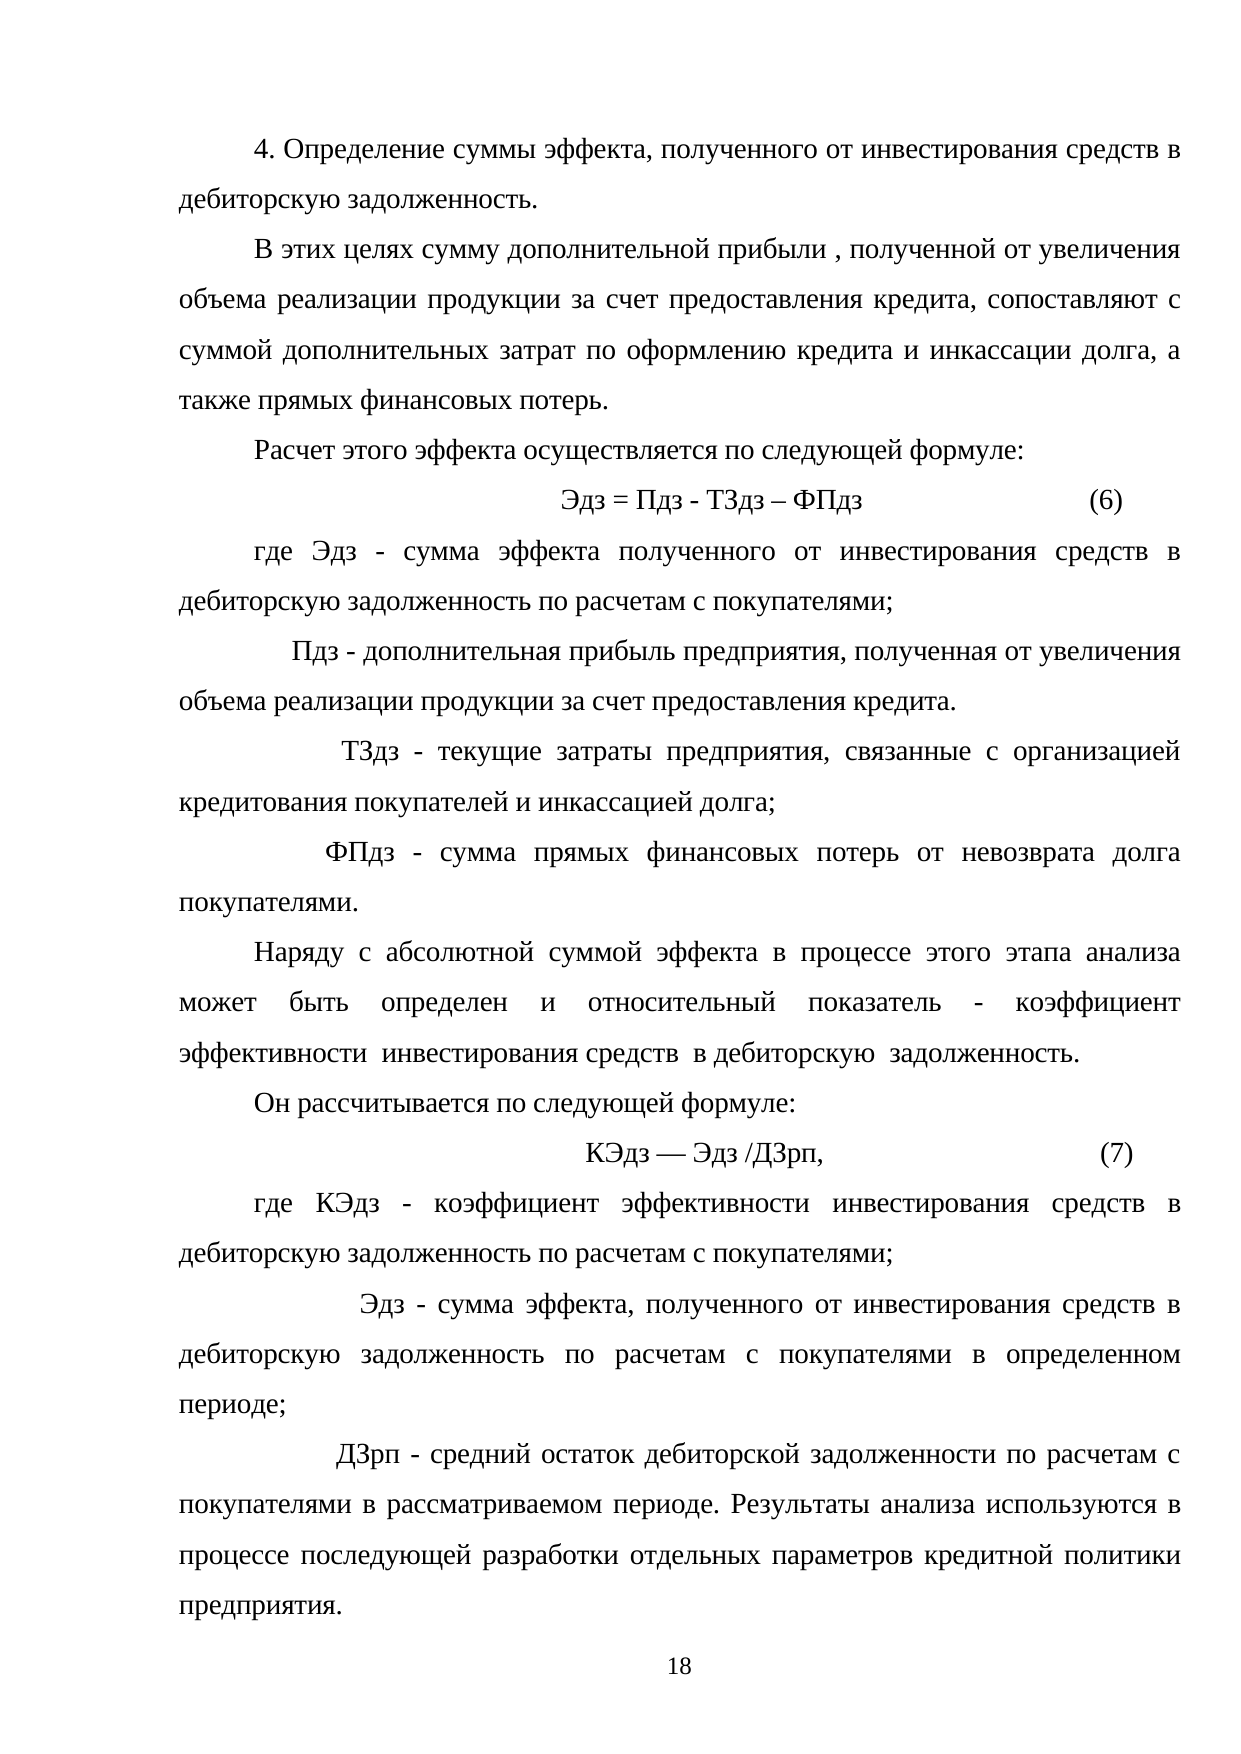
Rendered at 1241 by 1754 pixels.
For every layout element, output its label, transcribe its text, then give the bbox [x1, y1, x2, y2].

text В этих целях сумму дополнительной прибыли , полученной от увеличения объема реализации продукции за счет предоставления кредита, сопоставляют с суммой дополнительных затрат по оформлению кредита и инкассации долга, а также прямых финансовых потерь. [179, 218, 1181, 419]
text 4. Определение суммы эффекта, полученного от инвестирования средств в дебиторскую задолженность. [179, 118, 1181, 218]
text где КЭдз - коэффициент эффективности инвестирования средств в дебиторскую задолженность по расчетам с покупателями; [179, 1172, 1181, 1273]
text Пдз - дополнительная прибыль предприятия, полученная от увеличения объема реализации продукции за счет предоставления кредита. [179, 620, 1181, 721]
text Расчет этого эффекта осуществляется по следующей формуле: [179, 419, 1181, 469]
text где Эдз - сумма эффекта полученного от инвестирования средств в дебиторскую задолженность по расчетам с покупателями; [179, 520, 1181, 620]
text Эдз = Пдз - ТЗдз – ФПдз (6) [179, 469, 1181, 520]
text КЭдз — Эдз /ДЗрп, (7) [179, 1122, 1181, 1172]
text ТЗдз - текущие затраты предприятия, связанные с организацией кредитования покупателей и инкассацией долга; [179, 721, 1181, 821]
text ДЗрп - средний остаток дебиторской задолженности по расчетам с покупателями в рассматриваемом периоде. Результаты анализа используются в процессе последующей разработки отдельных параметров кредитной политики предприятия. [179, 1423, 1181, 1624]
text Он рассчитывается по следующей формуле: [179, 1072, 1181, 1122]
text Наряду с абсолютной суммой эффекта в процессе этого этапа анализа может быть определен и относительный показатель - коэффициент эффективности инвестирования средств в дебиторскую задолженность. [179, 921, 1181, 1072]
text Эдз - сумма эффекта, полученного от инвестирования средств в дебиторскую задолженность по расчетам с покупателями в определенном периоде; [179, 1273, 1181, 1423]
text ФПдз - сумма прямых финансовых потерь от невозврата долга покупателями. [179, 821, 1181, 921]
